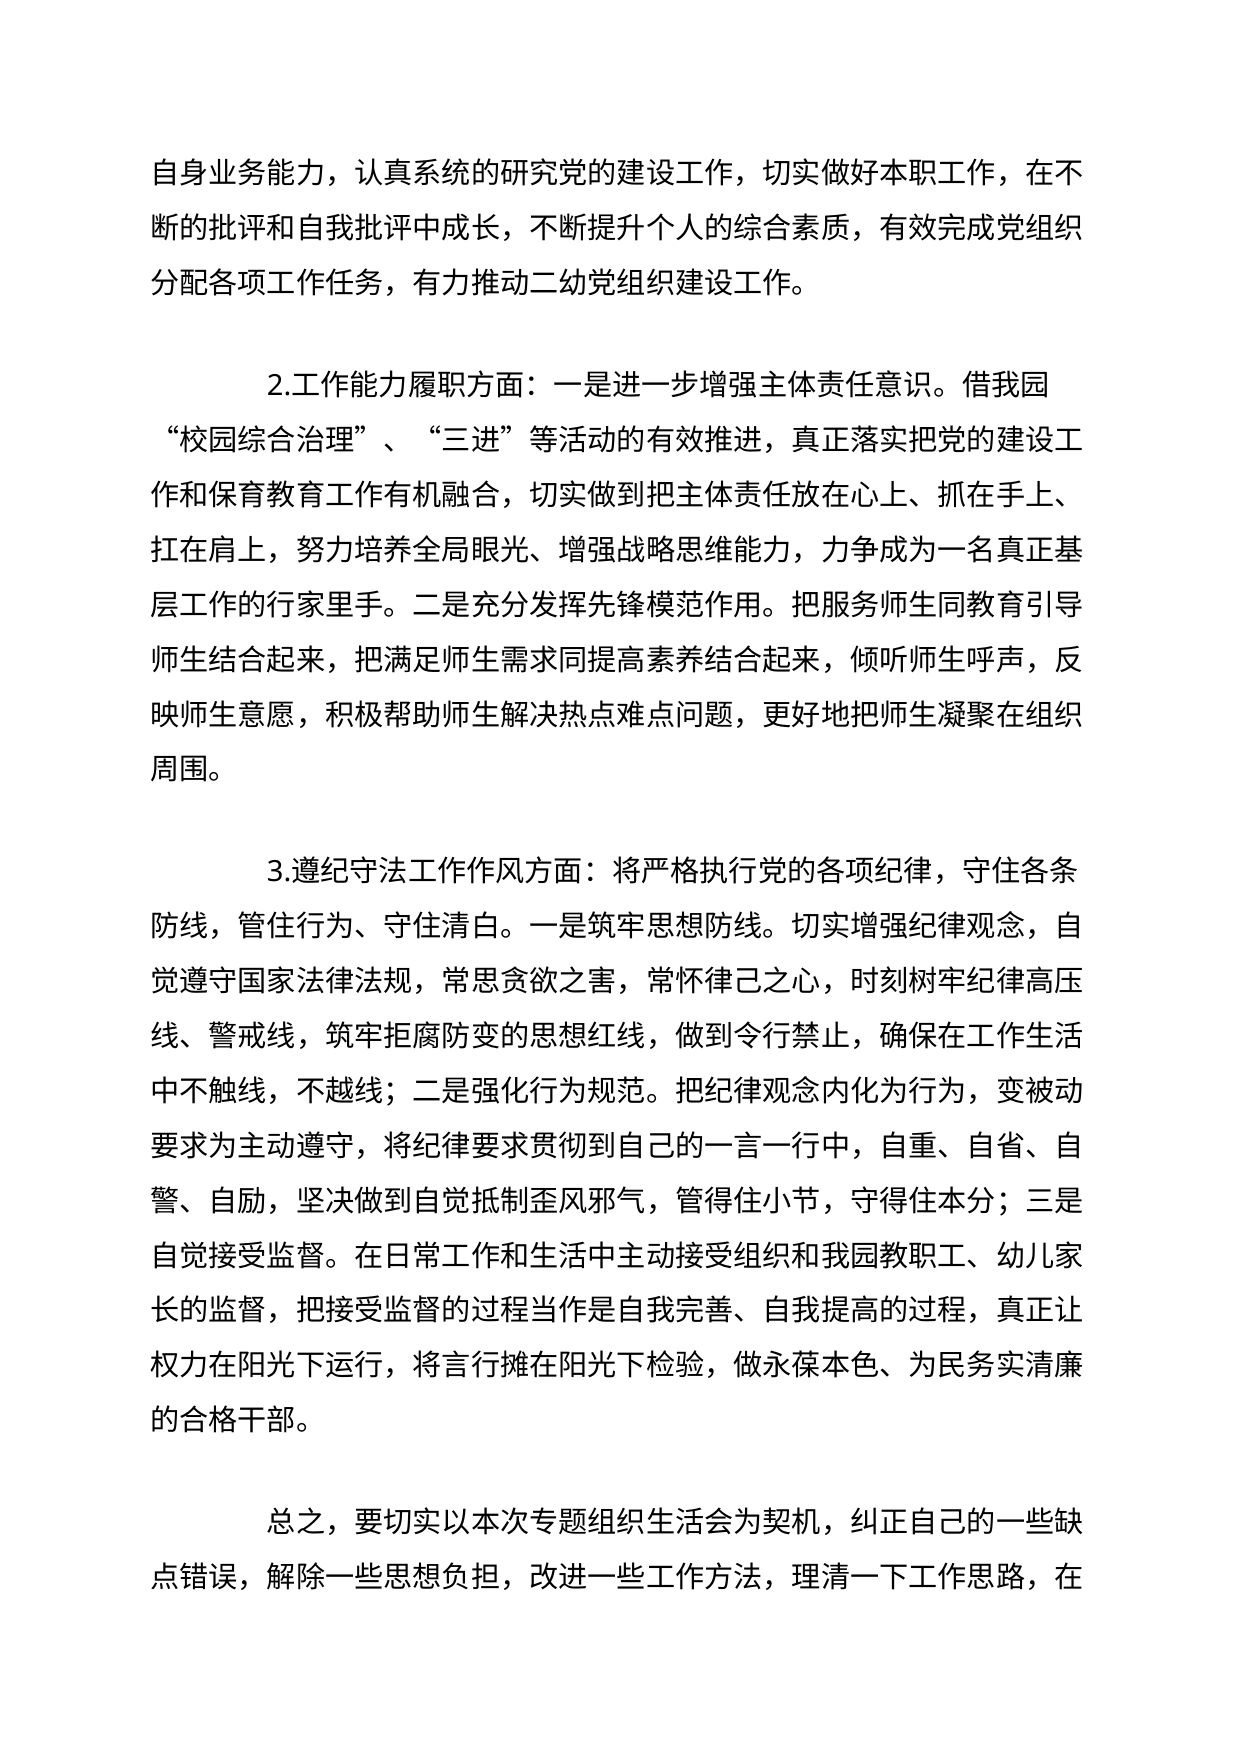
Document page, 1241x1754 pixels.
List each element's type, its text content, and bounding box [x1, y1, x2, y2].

text 3.遵纪守法工作作风方面：将严格执行党的各项纪律，守住各条防线，管住行为、守住清白。一是筑牢思想防线。切实增强纪律观念，自觉遵守国家法律法规，常思贪欲之害，常怀律己之心，时刻树牢纪律高压线、警戒线，筑牢拒腐防变的思想红线，做到令行禁止，确保在工作生活中不触线，不越线；二是强化行为规范。把纪律观念内化为行为，变被动要求为主动遵守，将纪律要求贯彻到自己的一言一行中，自重、自省、自警、自励，坚决做到自觉抵制歪风邪气，管得住小节，守得住本分；三是自觉接受监督。在日常工作和生活中主动接受组织和我园教职工、幼儿家长的监督，把接受监督的过程当作是自我完善、自我提高的过程，真正让权力在阳光下运行，将言行摊在阳光下检验，做永葆本色、为民务实清廉的合格干部。 [150, 848, 1090, 1439]
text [150, 150, 1090, 302]
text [150, 1498, 1090, 1596]
text 2.工作能力履职方面：一是进一步增强主体责任意识。借我园“校园综合治理”、“三进”等活动的有效推进，真正落实把党的建设工作和保育教育工作有机融合，切实做到把主体责任放在心上、抓在手上、扛在肩上，努力培养全局眼光、增强战略思维能力，力争成为一名真正基层工作的行家里手。二是充分发挥先锋模范作用。把服务师生同教育引导师生结合起来，把满足师生需求同提高素养结合起来，倾听师生呼声，反映师生意愿，积极帮助师生解决热点难点问题，更好地把师生凝聚在组织周围。 [150, 362, 1090, 788]
